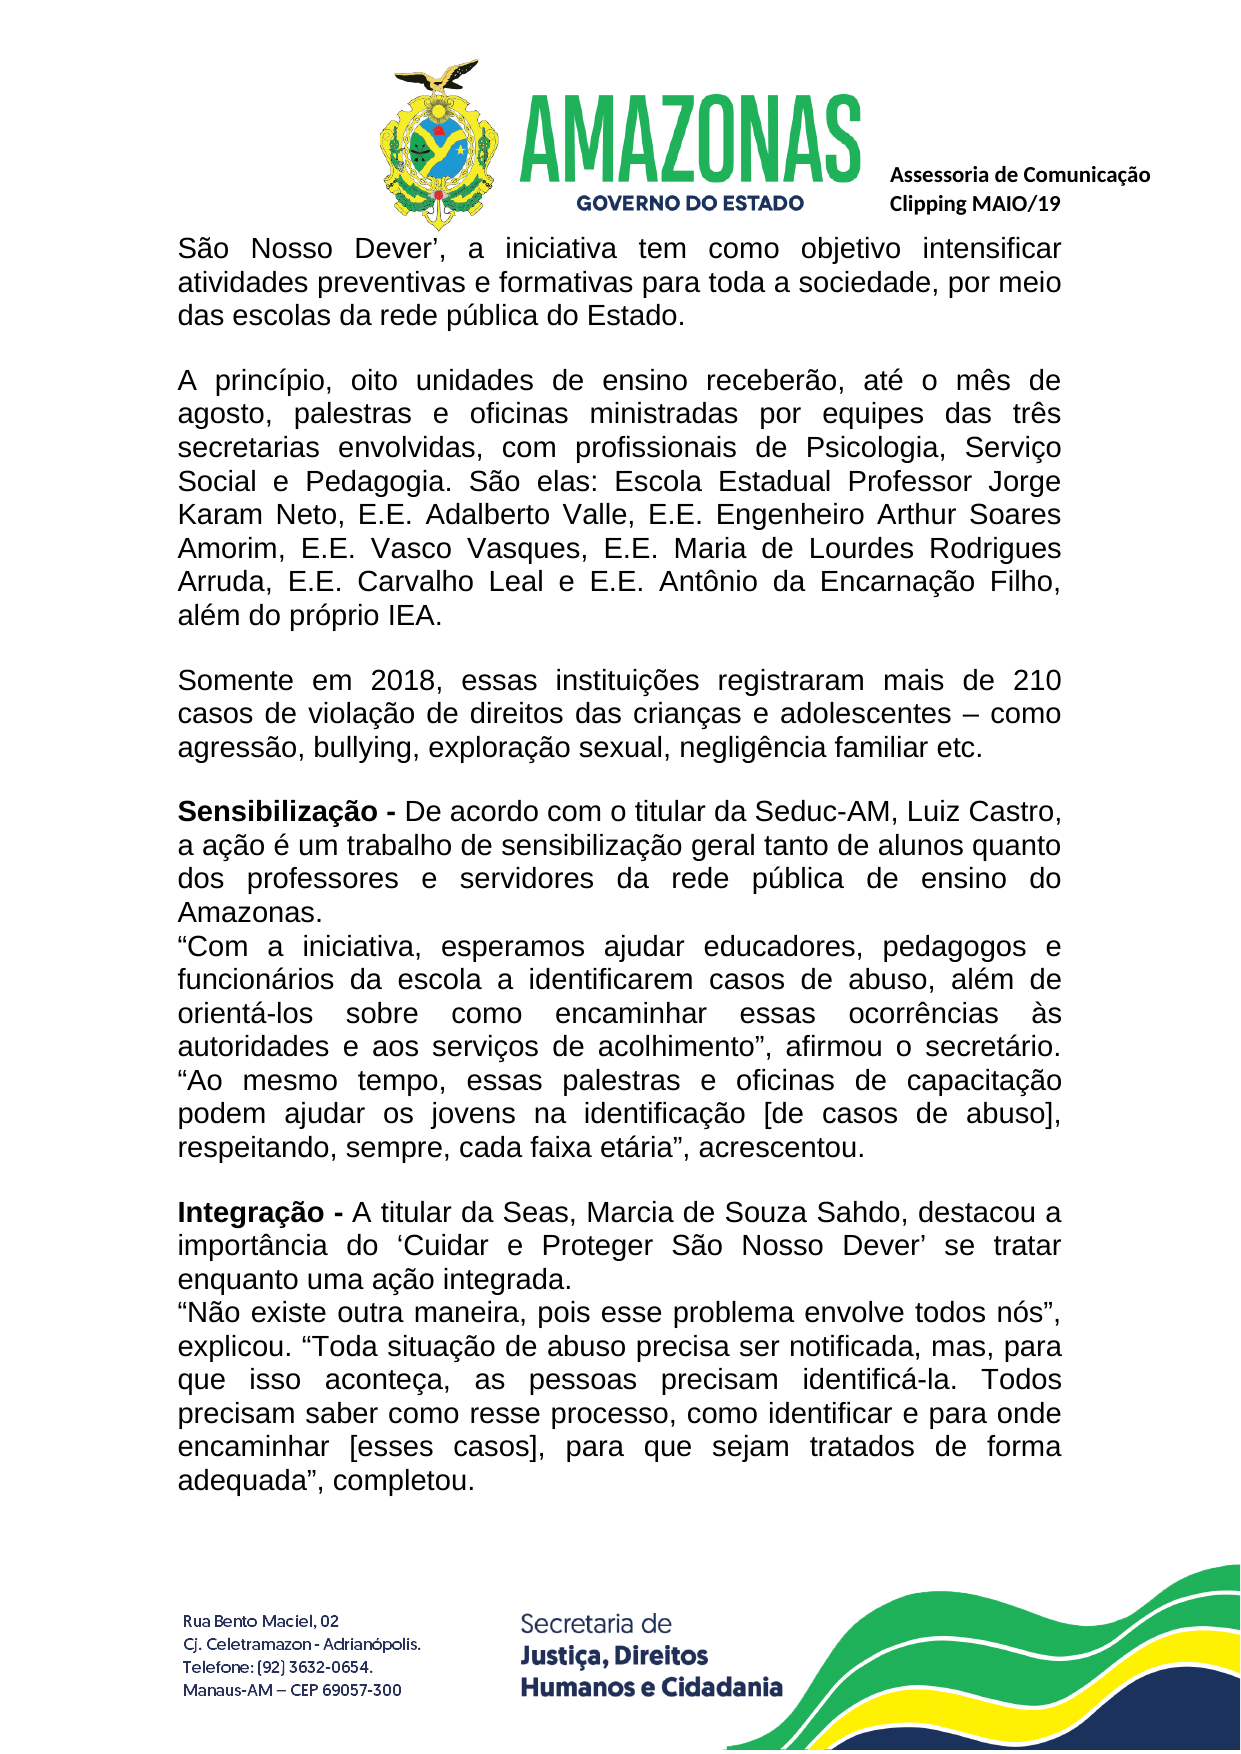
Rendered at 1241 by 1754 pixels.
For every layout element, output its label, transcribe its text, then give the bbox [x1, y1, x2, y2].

text “Não existe outra maneira, pois esse problema envolve todos nós”, explicou. “Toda situação de abuso precisa ser notificada, mas, para que isso aconteça, as pessoas precisam identificá-la. Todos precisam saber como resse processo, como identificar e para onde encaminhar [esses casos], para que sejam tratados de forma adequada”, completou. [177, 1295, 1063, 1497]
picture [379, 59, 861, 232]
text Sensibilização - De acordo com o titular da Seduc-AM, Luiz Castro, a ação é um trabalho de sensibilização geral tanto de alunos quanto dos professores e servidores da rede pública de ensino do Amazonas. [177, 794, 1063, 929]
text Integração - A titular da Seas, Marcia de Souza Sahdo, destacou a importância do ‘Cuidar e Proteger São Nosso Dever’ se tratar enquanto uma ação integrada. [177, 1195, 1063, 1295]
text Somente em 2018, essas instituições registraram mais de 210 casos de violação de direitos das crianças e adolescentes – como agressão, bullying, exploração sexual, negligência familiar etc. [177, 663, 1063, 763]
text A princípio, oito unidades de ensino receberão, até o mês de agosto, palestras e oficinas ministradas por equipes das três secretarias envolvidas, com profissionais de Psicologia, Serviço Social e Pedagogia. São elas: Escola Estadual Professor Jorge Karam Neto, E.E. Adalberto Valle, E.E. Engenheiro Arthur Soares Amorim, E.E. Vasco Vasques, E.E. Maria de Lourdes Rodrigues Arruda, E.E. Carvalho Leal e E.E. Antônio da Encarnação Filho, além do próprio IEA. [177, 363, 1063, 631]
text “Com a iniciativa, esperamos ajudar educadores, pedagogos e funcionários da escola a identificarem casos de abuso, além de orientá-los sobre como encaminhar essas ocorrências às autoridades e aos serviços de acolhimento”, afirmou o secretário. “Ao mesmo tempo, essas palestras e oficinas de capacitação podem ajudar os jovens na identificação [de casos de abuso], respeitando, sempre, cada faixa etária”, acrescentou. [177, 929, 1063, 1163]
picture [485, 1561, 1241, 1750]
picture [168, 1602, 447, 1711]
